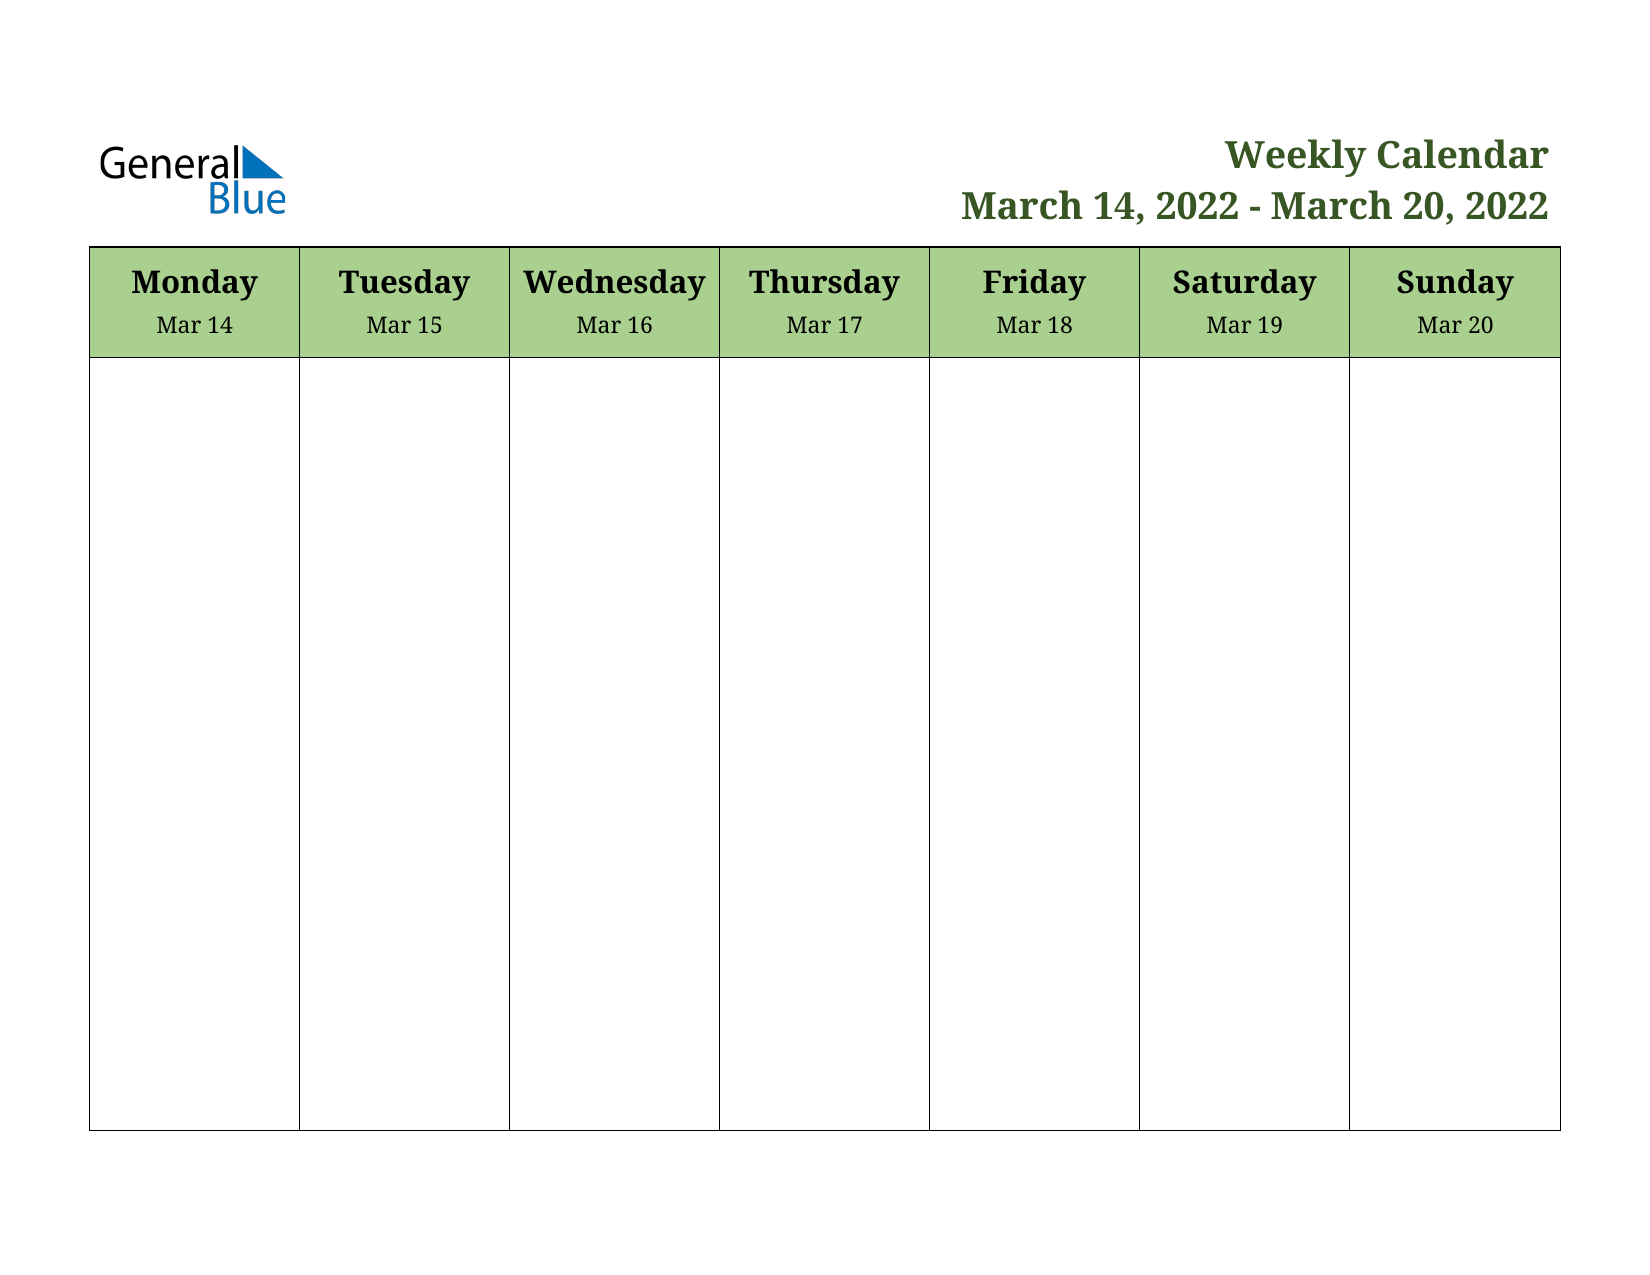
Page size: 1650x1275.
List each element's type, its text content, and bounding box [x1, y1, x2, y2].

table_cell [300, 358, 509, 1130]
table_cell [1140, 358, 1349, 1130]
picture [100, 145, 286, 214]
table_cell Sunday Mar 20 [1350, 248, 1560, 357]
table_cell Monday Mar 14 [90, 248, 299, 357]
table_cell [90, 358, 299, 1130]
table_cell [720, 358, 929, 1130]
table_cell Wednesday Mar 16 [510, 248, 719, 357]
table_cell [1350, 358, 1560, 1130]
table_cell Thursday Mar 17 [720, 248, 929, 357]
table_header Weekly Calendar March 14, 2022 - March 20, 2022 [299, 113, 1561, 246]
table_cell Friday Mar 18 [930, 248, 1139, 357]
table_cell [510, 358, 719, 1130]
table_cell Tuesday Mar 15 [300, 248, 509, 357]
table_cell Saturday Mar 19 [1140, 248, 1349, 357]
table_header [89, 113, 299, 246]
table_cell [930, 358, 1139, 1130]
